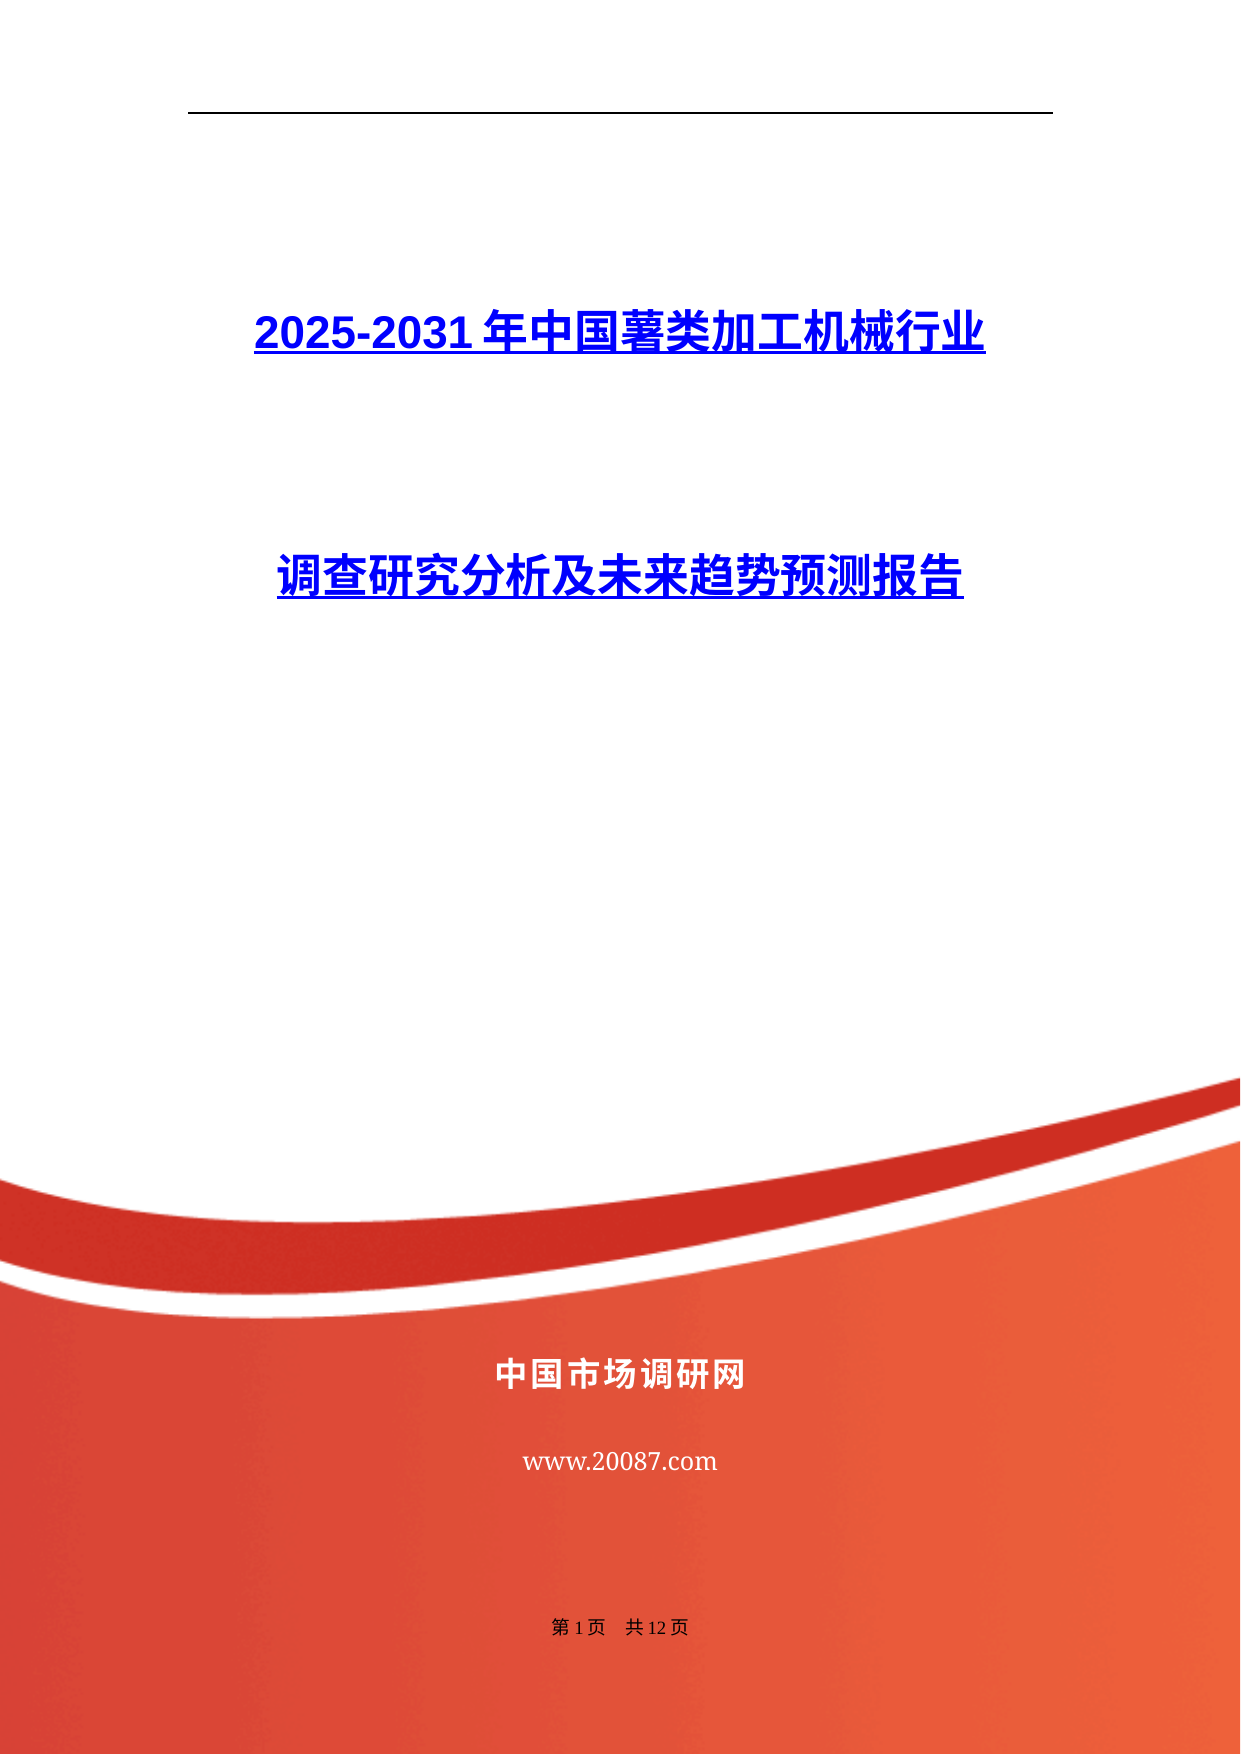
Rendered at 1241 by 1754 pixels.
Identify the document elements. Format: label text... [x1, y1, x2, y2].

picture [0, 1006, 1241, 1754]
subtitle 中国市场调研网 [187, 1339, 1053, 1404]
text www.20087.com [187, 1428, 1053, 1493]
table_header 2025-2031年中国薯类加工机械行业调查研究分析及未来趋势预测报告 [188, 207, 1053, 773]
